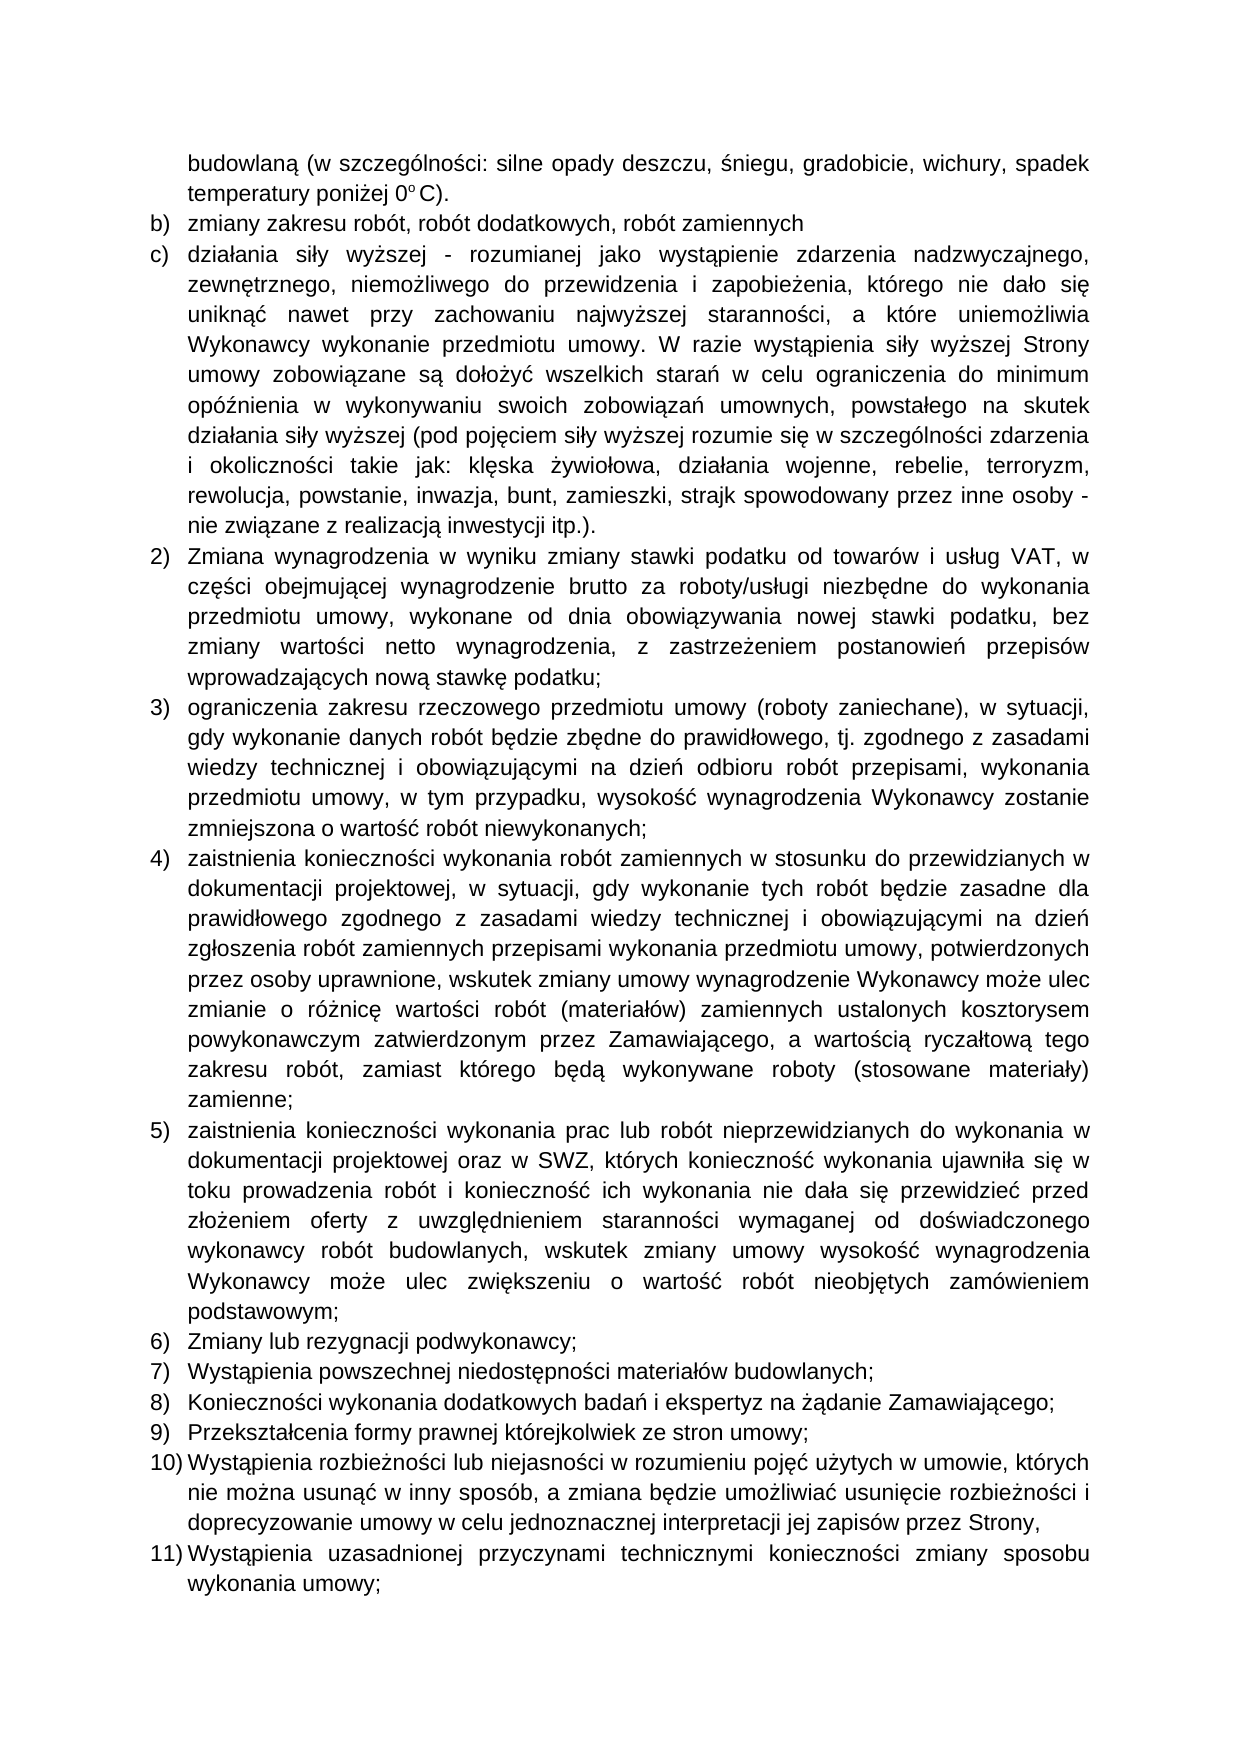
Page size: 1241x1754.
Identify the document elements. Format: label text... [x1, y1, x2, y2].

list Wystąpienia rozbieżności lub niejasności w rozumieniu pojęć użytych w umowie, których nie można usunąć w inny sposób, a zmiana będzie umożliwiać usunięcie rozbieżności i doprecyzowanie umowy w celu jednoznacznej interpretacji jej zapisów przez Strony, [150, 1449, 1090, 1536]
list zaistnienia konieczności wykonania prac lub robót nieprzewidzianych do wykonania w dokumentacji projektowej oraz w SWZ, których konieczność wykonania ujawniła się w toku prowadzenia robót i konieczność ich wykonania nie dała się przewidzieć przed złożeniem oferty z uwzględnieniem staranności wymaganej od doświadczonego wykonawcy robót budowlanych, wskutek zmiany umowy wysokość wynagrodzenia Wykonawcy może ulec zwiększeniu o wartość robót nieobjętych zamówieniem podstawowym; [150, 1117, 1090, 1324]
list Przekształcenia formy prawnej którejkolwiek ze stron umowy; [150, 1419, 1090, 1445]
list Zmiana wynagrodzenia w wyniku zmiany stawki podatku od towarów i usług VAT, w części obejmującej wynagrodzenie brutto za roboty/usługi niezbędne do wykonania przedmiotu umowy, wykonane od dnia obowiązywania nowej stawki podatku, bez zmiany wartości netto wynagrodzenia, z zastrzeżeniem postanowień przepisów wprowadzających nową stawkę podatku; [150, 543, 1090, 690]
list zmiany zakresu robót, robót dodatkowych, robót zamiennych [150, 210, 1090, 237]
list zaistnienia konieczności wykonania robót zamiennych w stosunku do przewidzianych w dokumentacji projektowej, w sytuacji, gdy wykonanie tych robót będzie zasadne dla prawidłowego zgodnego z zasadami wiedzy technicznej i obowiązującymi na dzień zgłoszenia robót zamiennych przepisami wykonania przedmiotu umowy, potwierdzonych przez osoby uprawnione, wskutek zmiany umowy wynagrodzenie Wykonawcy może ulec zmianie o różnicę wartości robót (materiałów) zamiennych ustalonych kosztorysem powykonawczym zatwierdzonym przez Zamawiającego, a wartością ryczałtową tego zakresu robót, zamiast którego będą wykonywane roboty (stosowane materiały) zamienne; [150, 845, 1090, 1113]
list ograniczenia zakresu rzeczowego przedmiotu umowy (roboty zaniechane), w sytuacji, gdy wykonanie danych robót będzie zbędne do prawidłowego, tj. zgodnego z zasadami wiedzy technicznej i obowiązującymi na dzień odbioru robót przepisami, wykonania przedmiotu umowy, w tym przypadku, wysokość wynagrodzenia Wykonawcy zostanie zmniejszona o wartość robót niewykonanych; [150, 694, 1090, 841]
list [150, 150, 1090, 207]
list Wystąpienia powszechnej niedostępności materiałów budowlanych; [150, 1358, 1090, 1385]
list Zmiany lub rezygnacji podwykonawcy; [150, 1328, 1090, 1354]
list działania siły wyższej - rozumianej jako wystąpienie zdarzenia nadzwyczajnego, zewnętrznego, niemożliwego do przewidzenia i zapobieżenia, którego nie dało się uniknąć nawet przy zachowaniu najwyższej staranności, a które uniemożliwia Wykonawcy wykonanie przedmiotu umowy. W razie wystąpienia siły wyższej Strony umowy zobowiązane są dołożyć wszelkich starań w celu ograniczenia do minimum opóźnienia w wykonywaniu swoich zobowiązań umownych, powstałego na skutek działania siły wyższej (pod pojęciem siły wyższej rozumie się w szczególności zdarzenia i okoliczności takie jak: klęska żywiołowa, działania wojenne, rebelie, terroryzm, rewolucja, powstanie, inwazja, bunt, zamieszki, strajk spowodowany przez inne osoby - nie związane z realizacją inwestycji itp.). [150, 241, 1090, 539]
list Konieczności wykonania dodatkowych badań i ekspertyz na żądanie Zamawiającego; [150, 1388, 1090, 1415]
list Wystąpienia uzasadnionej przyczynami technicznymi konieczności zmiany sposobu wykonania umowy; [150, 1539, 1090, 1596]
